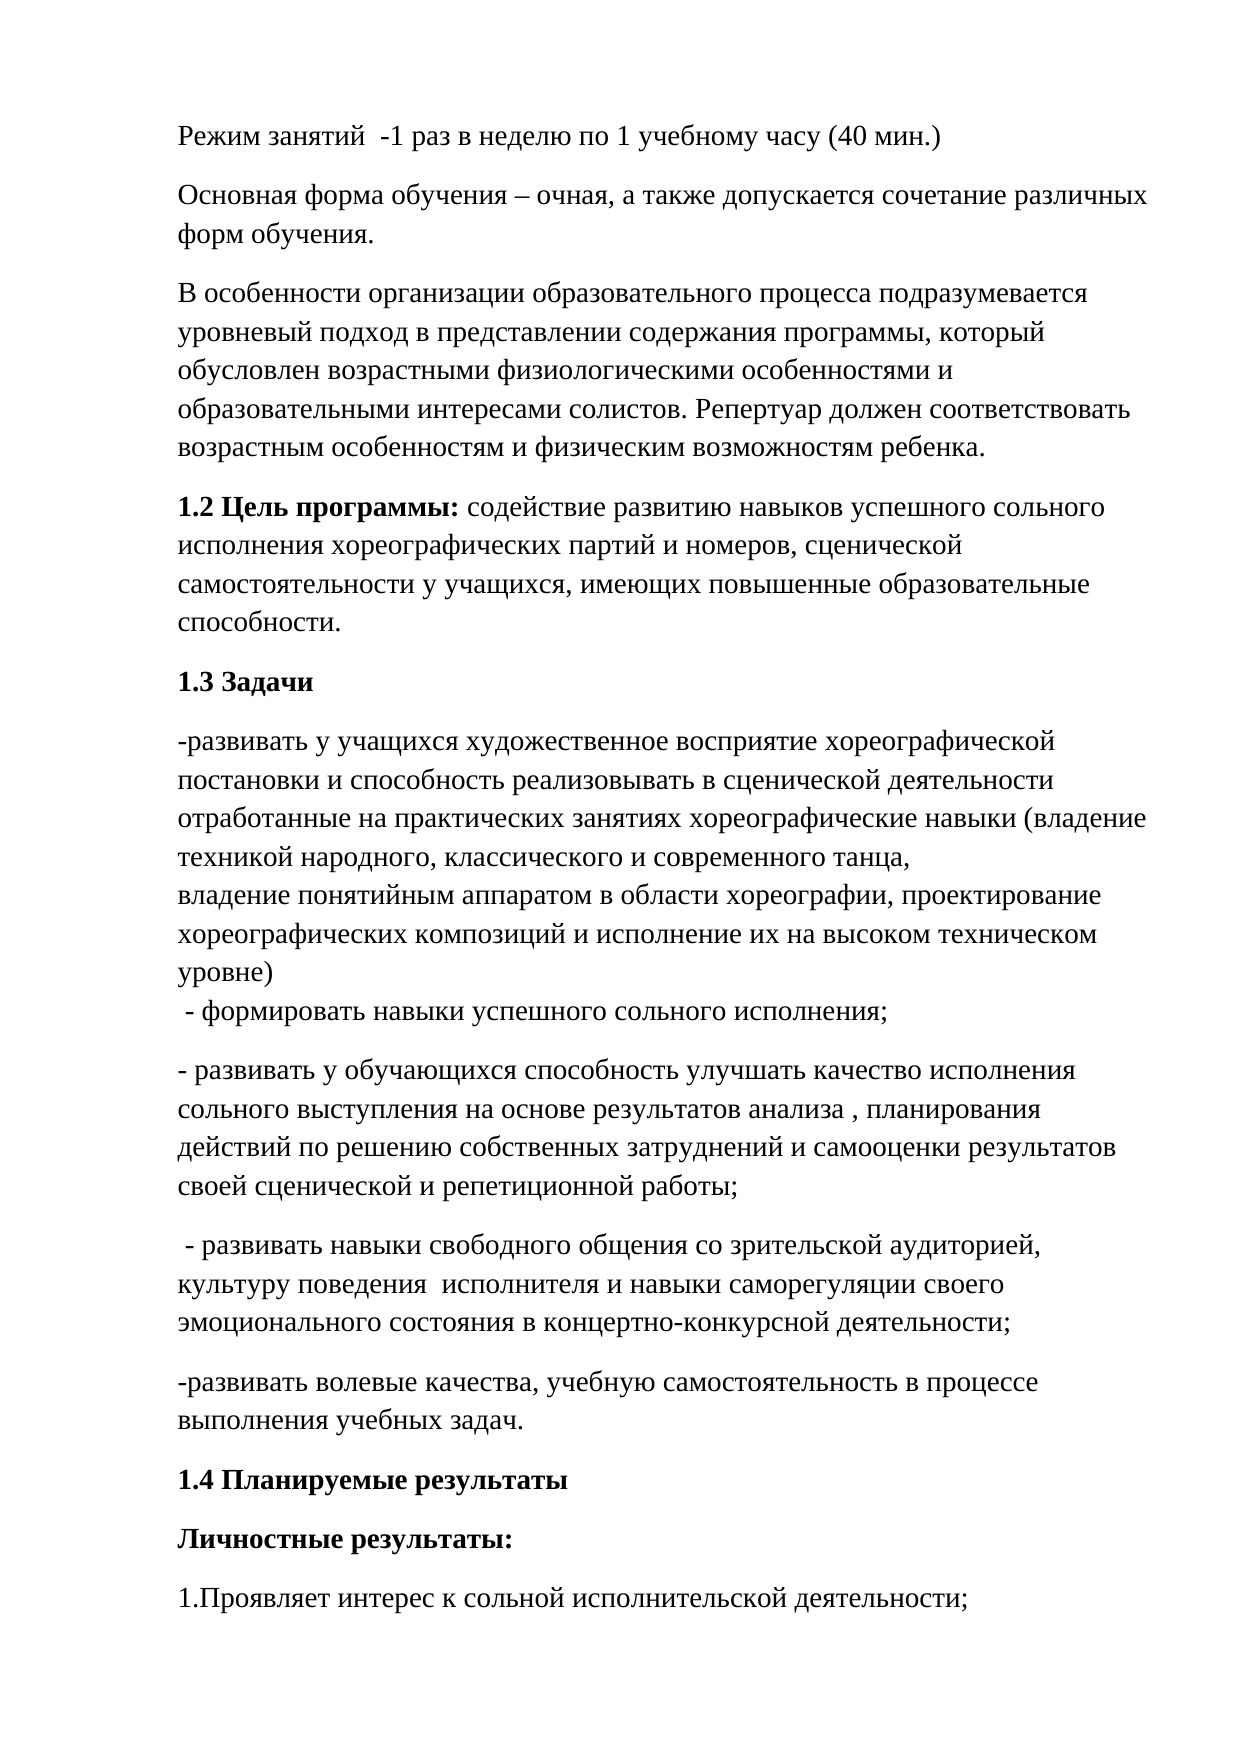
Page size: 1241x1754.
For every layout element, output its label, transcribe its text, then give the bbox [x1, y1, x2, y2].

text 1.2 Цель программы: содействие развитию навыков успешного сольного исполнения хореографических партий и номеров, сценической самостоятельности у учащихся, имеющих повышенные образовательные способности. [177, 489, 1152, 638]
text - развивать у обучающихся способность улучшать качество исполнения сольного выступления на основе результатов анализа , планирования действий по решению собственных затруднений и самооценки результатов своей сценической и репетиционной работы; [177, 1052, 1152, 1202]
text В особенности организации образовательного процесса подразумевается уровневый подход в представлении содержания программы, который обусловлен возрастными физиологическими особенностями и образовательными интересами солистов. Репертуар должен соответствовать возрастным особенностям и физическим возможностям ребенка. [177, 275, 1152, 463]
text -развивать у учащихся художественное восприятие хореографической постановки и способность реализовывать в сценической деятельности отработанные на практических занятиях хореографические навыки (владение техникой народного, классического и современного танца, владение понятийным аппаратом в области хореографии, проектирование хореографических композиций и исполнение их на высоком техническом уровне) - формировать навыки успешного сольного исполнения; [177, 723, 1152, 1027]
text 1.3 Задачи [177, 664, 1152, 697]
text - развивать навыки свободного общения со зрительской аудиторией, культуру поведения исполнителя и навыки саморегуляции своего эмоционального состояния в концертно-конкурсной деятельности; [177, 1227, 1152, 1338]
text -развивать волевые качества, учебную самостоятельность в процессе выполнения учебных задач. [177, 1364, 1152, 1436]
text 1.Проявляет интерес к сольной исполнительской деятельности; [177, 1581, 1152, 1614]
text Основная форма обучения – очная, а также допускается сочетание различных форм обучения. [177, 177, 1152, 249]
text 1.4 Планируемые результаты [177, 1462, 1152, 1495]
text Режим занятий -1 раз в неделю по 1 учебному часу (40 мин.) [177, 118, 1152, 152]
text Личностные результаты: [177, 1521, 1152, 1555]
